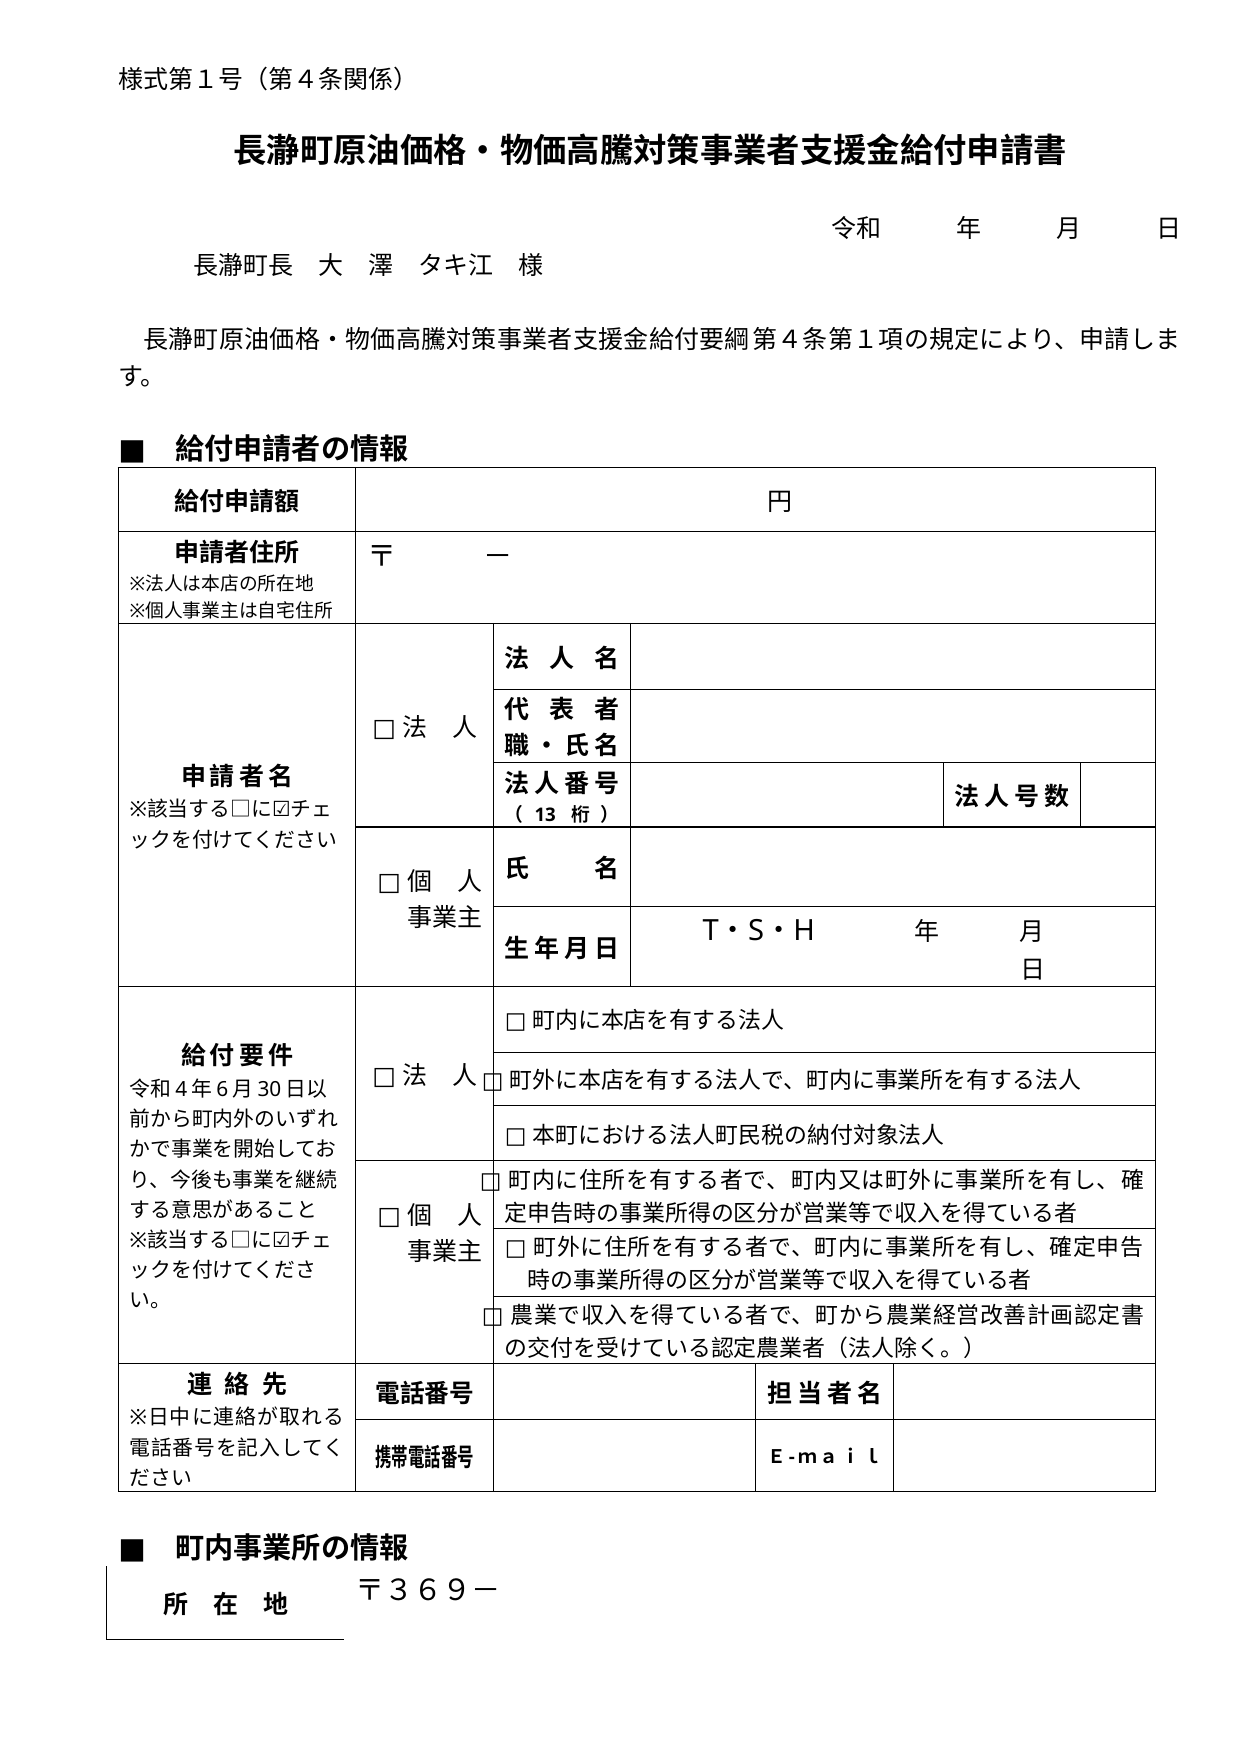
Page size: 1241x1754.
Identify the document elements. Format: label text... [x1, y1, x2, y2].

table_cell □ 町内に本店を有する法人 [494, 987, 1155, 1052]
text ■ 給付申請者の情報 [118, 430, 1181, 467]
table_cell □ 個 人事業主 [356, 1161, 493, 1363]
table_cell [631, 624, 1155, 688]
table_cell 連絡先 ※日中に連絡が取れる電話番号を記入してください [119, 1364, 355, 1491]
table_cell 給付要件 令和4年6月30日以前から町内外のいずれかで事業を開始しており、今後も事業を継続する意思があること ※該当する□に☑チェックを付けてください。 [119, 987, 355, 1363]
table_cell [631, 763, 943, 826]
table_cell [894, 1420, 1155, 1491]
table_cell □ 町外に本店を有する法人で、町内に事業所を有する法人 [494, 1053, 1155, 1105]
table_cell □ 法 人 [356, 624, 493, 826]
table_cell 代表者 職・氏名 [494, 690, 630, 762]
text 様式第１号（第４条関係） [118, 59, 1181, 96]
table_cell □ 町外に住所を有する者で、町内に事業所を有し、確定申告時の事業所得の区分が営業等で収入を得ている者 [494, 1229, 1155, 1296]
table_cell [1081, 763, 1155, 826]
table_cell 携帯電話番号 [356, 1420, 493, 1491]
text ■ 町内事業所の情報 [118, 1529, 1181, 1566]
table_cell 〒 － [356, 532, 1155, 623]
table_header 給付申請額 [119, 468, 355, 531]
table_cell [494, 1420, 755, 1491]
table_cell [894, 1364, 1155, 1418]
table_header 所 在 地 [107, 1566, 344, 1639]
table_header 円 [356, 468, 1155, 531]
table_cell [631, 690, 1155, 762]
table_cell 申請者住所 ※法人は本店の所在地 ※個人事業主は自宅住所 [119, 532, 355, 623]
table_cell □ 個 人 事業主 [356, 828, 493, 986]
table_cell Ｅ-ｍａｉｌ [756, 1420, 893, 1491]
table_header 〒３６９－ [344, 1566, 1144, 1639]
text 長瀞町原油価格・物価高騰対策事業者支援金給付要綱第４条第１項の規定により、申請します。 [118, 319, 1181, 393]
text 長瀞町長 大 澤 タキ江 様 [118, 244, 1181, 282]
table_cell □ 町内に住所を有する者で、町内又は町外に事業所を有し、確定申告時の事業所得の区分が営業等で収入を得ている者 [494, 1161, 1155, 1228]
table_cell 生年月日 [494, 907, 630, 986]
table_cell [494, 1364, 755, 1418]
table_cell □ 法 人 [356, 987, 493, 1160]
text 長瀞町原油価格・物価高騰対策事業者支援金給付申請書 [118, 133, 1181, 170]
table_cell 申請者名 ※該当する□に☑チェックを付けてください [119, 624, 355, 986]
text 令和 年 月 日 [118, 207, 1181, 244]
table_cell 担当者名 [756, 1364, 893, 1418]
table_cell [631, 828, 1155, 906]
table_cell 法人名 [494, 624, 630, 688]
table_cell □ 農業で収入を得ている者で、町から農業経営改善計画認定書の交付を受けている認定農業者（法人除く。） [494, 1297, 1155, 1363]
table_cell 法人号数 [944, 763, 1080, 826]
table_cell T・S・H 年 月 日 [631, 907, 1155, 986]
table_cell 電話番号 [356, 1364, 493, 1418]
table_cell 法人番号 （13桁） [494, 763, 630, 826]
table_cell 氏名 [494, 828, 630, 906]
table_cell □ 本町における法人町民税の納付対象法人 [494, 1106, 1155, 1160]
